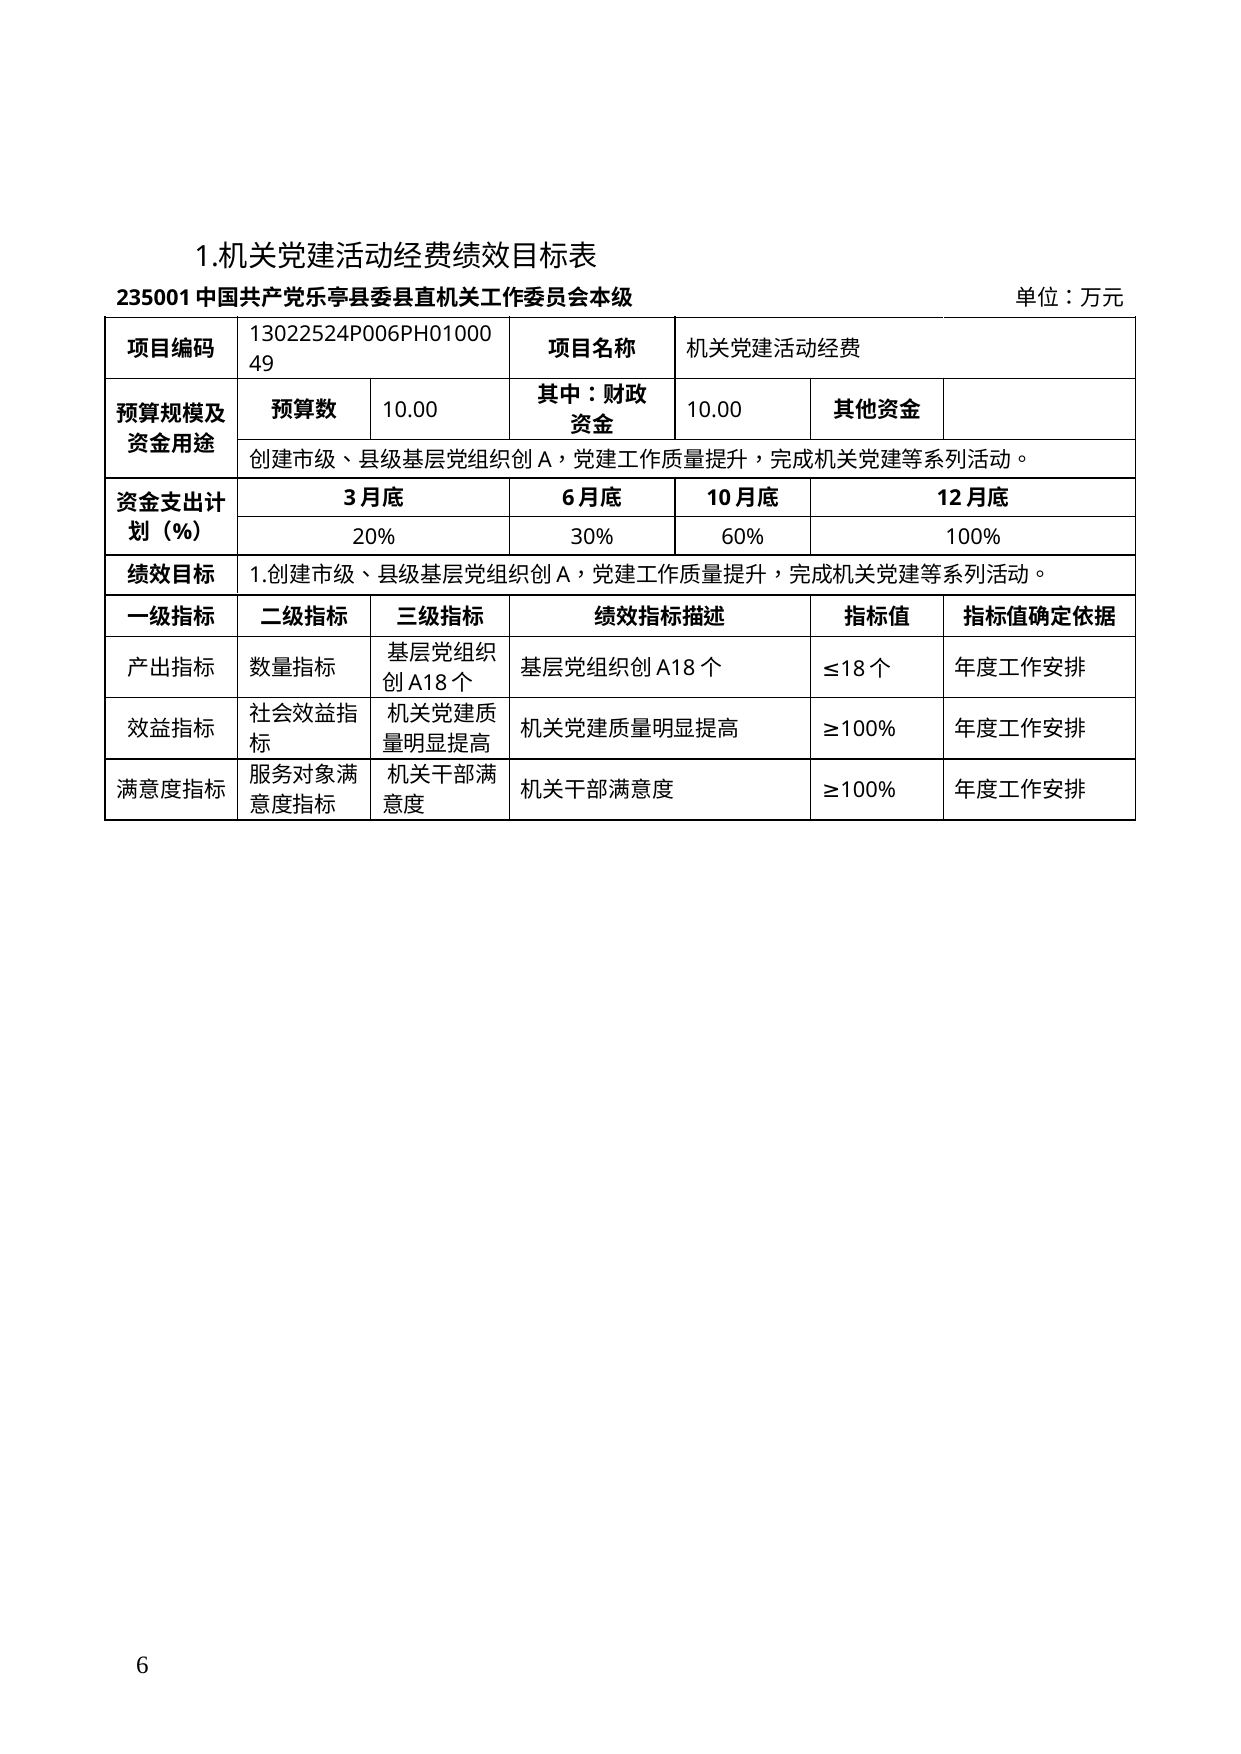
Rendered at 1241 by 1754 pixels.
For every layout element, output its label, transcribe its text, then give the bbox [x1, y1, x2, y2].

table_cell 基层党组织创A18个 [371, 637, 509, 697]
table_header 一级指标 [106, 596, 237, 636]
table_cell 年度工作安排 [944, 760, 1135, 819]
table_header 指标值确定依据 [944, 596, 1135, 636]
table_header 单位：万元 [944, 277, 1135, 316]
table_cell 效益指标 [106, 698, 237, 758]
table_header 二级指标 [238, 596, 370, 636]
table_cell 基层党组织创A18个 [510, 637, 810, 697]
table_cell 社会效益指标 [238, 698, 370, 758]
table_cell 6月底 [510, 479, 674, 516]
table_cell 项目编码 [106, 318, 237, 378]
table_header 绩效指标描述 [510, 596, 810, 636]
table_cell 100% [811, 517, 1135, 554]
table_cell 产出指标 [106, 637, 237, 697]
table_cell 13022524P006PH0100049 [238, 318, 509, 378]
table_cell 10.00 [371, 379, 509, 439]
table_header 三级指标 [371, 596, 509, 636]
table_cell 资金支出计划（%） [106, 479, 237, 554]
table_cell 1.创建市级、县级基层党组织创A，党建工作质量提升，完成机关党建等系列活动。 [238, 556, 1135, 592]
table_cell 年度工作安排 [944, 637, 1135, 697]
table_cell 机关党建质量明显提高 [510, 698, 810, 758]
table_cell 其中：财政 资金 [510, 379, 674, 439]
table_cell 项目名称 [510, 318, 674, 378]
table_cell 创建市级、县级基层党组织创A，党建工作质量提升，完成机关党建等系列活动。 [238, 440, 1135, 477]
table_cell 绩效目标 [106, 556, 237, 592]
table_cell 机关干部满意度 [371, 760, 509, 819]
table_cell 30% [510, 517, 674, 554]
table_header 235001中国共产党乐亭县委县直机关工作委员会本级 [106, 277, 943, 316]
table_cell 20% [238, 517, 509, 554]
table_cell ≤18个 [811, 637, 943, 697]
table_cell 机关干部满意度 [510, 760, 810, 819]
table_cell ≥100% [811, 760, 943, 819]
table_cell [944, 379, 1135, 439]
table_cell 服务对象满意度指标 [238, 760, 370, 819]
table_cell 机关党建质量明显提高 [371, 698, 509, 758]
table_cell 预算数 [238, 379, 370, 439]
table_cell 10.00 [676, 379, 810, 439]
text 1.机关党建活动经费绩效目标表 [136, 235, 1104, 275]
table_cell 其他资金 [811, 379, 943, 439]
table_cell 3月底 [238, 479, 509, 516]
table_cell 机关党建活动经费 [676, 318, 1135, 378]
table_cell 满意度指标 [106, 760, 237, 819]
table_cell 数量指标 [238, 637, 370, 697]
table_cell 12月底 [811, 479, 1135, 516]
table_header 指标值 [811, 596, 943, 636]
table_cell 年度工作安排 [944, 698, 1135, 758]
table_cell 预算规模及资金用途 [106, 379, 237, 477]
table_cell 60% [676, 517, 810, 554]
table_cell 10月底 [676, 479, 810, 516]
table_cell ≥100% [811, 698, 943, 758]
